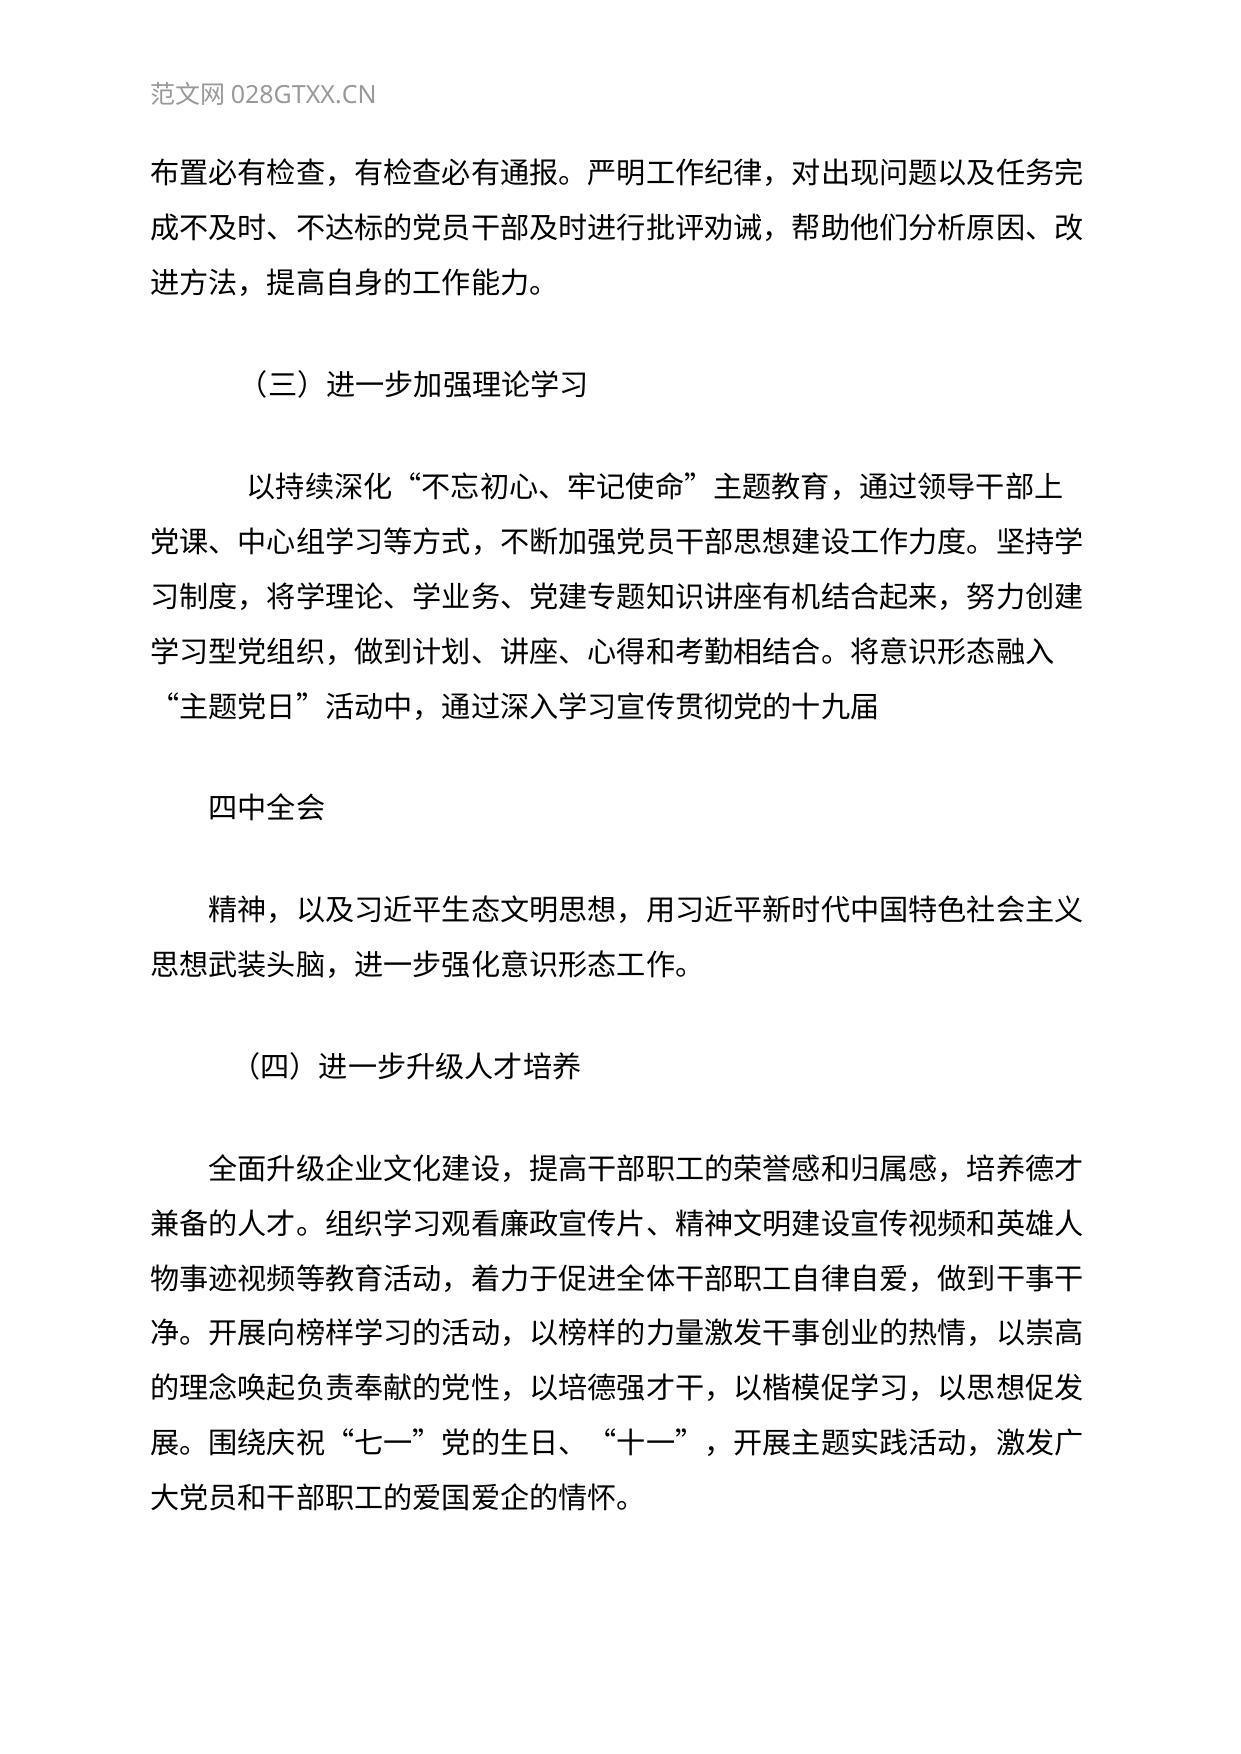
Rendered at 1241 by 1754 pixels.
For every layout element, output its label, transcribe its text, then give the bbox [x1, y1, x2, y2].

text （三）进一步加强理论学习 [150, 362, 1090, 404]
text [150, 150, 1090, 302]
text 四中全会 [150, 785, 1090, 827]
text 全面升级企业文化建设，提高干部职工的荣誉感和归属感，培养德才兼备的人才。组织学习观看廉政宣传片、精神文明建设宣传视频和英雄人物事迹视频等教育活动，着力于促进全体干部职工自律自爱，做到干事干净。开展向榜样学习的活动，以榜样的力量激发干事创业的热情，以崇高的理念唤起负责奉献的党性，以培德强才干，以楷模促学习，以思想促发展。围绕庆祝“七一”党的生日、“十一”，开展主题实践活动，激发广大党员和干部职工的爱国爱企的情怀。 [150, 1145, 1090, 1517]
text 以持续深化“不忘初心、牢记使命”主题教育，通过领导干部上党课、中心组学习等方式，不断加强党员干部思想建设工作力度。坚持学习制度，将学理论、学业务、党建专题知识讲座有机结合起来，努力创建学习型党组织，做到计划、讲座、心得和考勤相结合。将意识形态融入“主题党日”活动中，通过深入学习宣传贯彻党的十九届 [150, 463, 1090, 726]
text 精神，以及习近平生态文明思想，用习近平新时代中国特色社会主义思想武装头脑，进一步强化意识形态工作。 [150, 887, 1090, 984]
text （四）进一步升级人才培养 [150, 1043, 1090, 1086]
